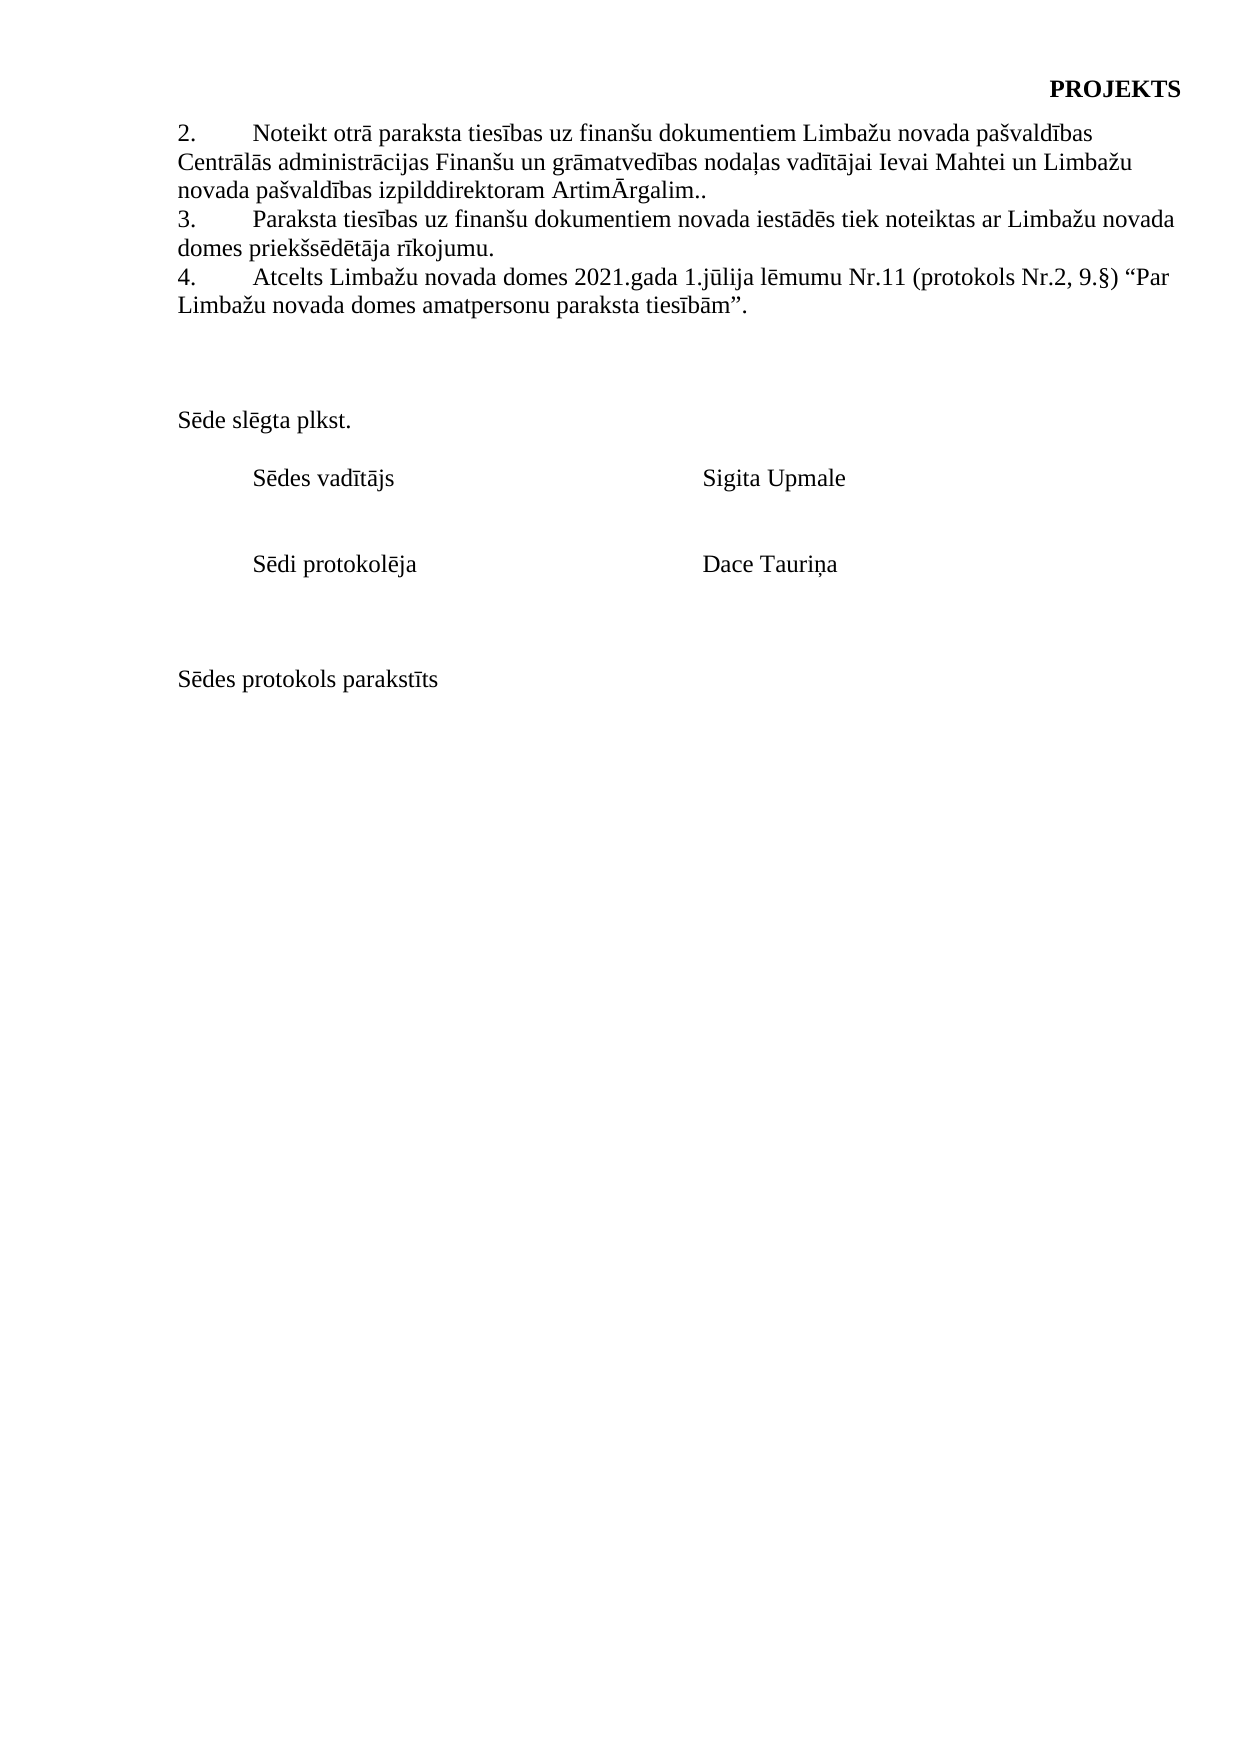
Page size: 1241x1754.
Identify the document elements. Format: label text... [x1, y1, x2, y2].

text Sēdes protokols parakstīts [177, 664, 1181, 693]
text Sēdi protokolēja Dace Tauriņa [177, 549, 1181, 578]
text 3. Paraksta tiesības uz finanšu dokumentiem novada iestādēs tiek noteiktas ar Limbažu novada domes priekšsēdētāja rīkojumu. [177, 204, 1181, 262]
text Sēdes vadītājs Sigita Upmale [177, 463, 1181, 492]
text 2. Noteikt otrā paraksta tiesības uz finanšu dokumentiem Limbažu novada pašvaldības Centrālās administrācijas Finanšu un grāmatvedības nodaļas vadītājai Ievai Mahtei un Limbažu novada pašvaldības izpilddirektoram ArtimĀrgalim.. [177, 118, 1181, 204]
text 4. Atcelts Limbažu novada domes 2021.gada 1.jūlija lēmumu Nr.11 (protokols Nr.2, 9.§) “Par Limbažu novada domes amatpersonu paraksta tiesībām”. [177, 262, 1181, 319]
text Sēde slēgta plkst. [177, 406, 1181, 434]
